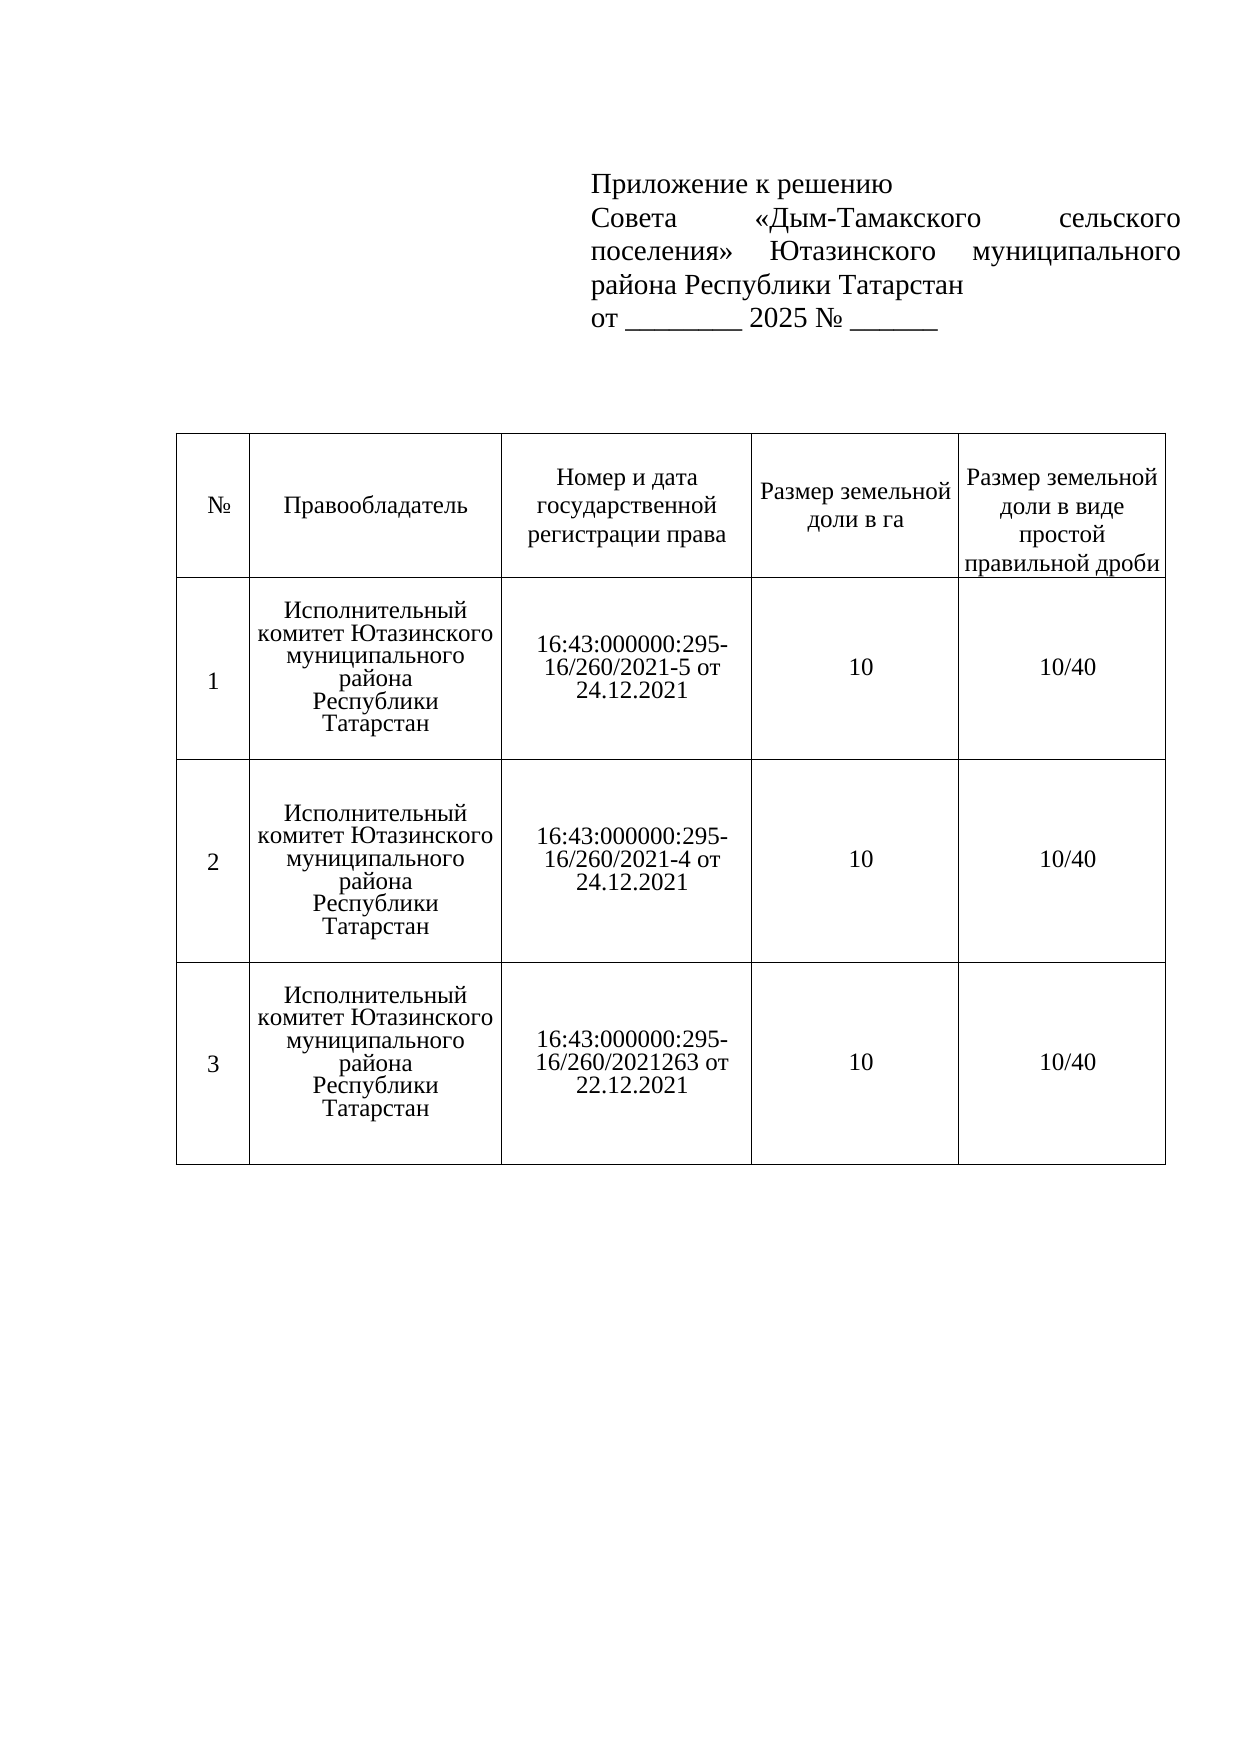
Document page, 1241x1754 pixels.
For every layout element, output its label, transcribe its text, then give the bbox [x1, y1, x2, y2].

table_header № [177, 434, 249, 577]
table_cell 10 [752, 760, 958, 962]
table_cell 1 [177, 578, 249, 759]
table_cell Исполнительный комитет Ютазинского муниципального района Республики Татарстан [250, 760, 501, 962]
text от ________ 2025 № ______ [591, 300, 1181, 334]
table_cell Исполнительный комитет Ютазинского муниципального района Республики Татарстан [250, 963, 501, 1164]
table_cell 10/40 [959, 578, 1165, 759]
table_cell 3 [177, 963, 249, 1164]
table_cell 16:43:000000:295-16/260/2021-5 от 24.12.2021 [502, 578, 751, 759]
table_header Номер и дата государственной регистрации права [502, 434, 751, 577]
table_cell 10/40 [959, 760, 1165, 962]
table_cell 16:43:000000:295-16/260/2021-4 от 24.12.2021 [502, 760, 751, 962]
table_cell 10 [752, 963, 958, 1164]
table_cell 10 [752, 578, 958, 759]
table_header Размер земельной доли в га [752, 434, 958, 577]
table_cell Исполнительный комитет Ютазинского муниципального района Республики Татарстан [250, 578, 501, 759]
table_cell 16:43:000000:295-16/260/2021263 от 22.12.2021 [502, 963, 751, 1164]
table_header Правообладатель [250, 434, 501, 577]
table_cell 2 [177, 760, 249, 962]
text Совета «Дым-Тамакского сельского поселения» Ютазинского муниципального района Республики Татарстан [591, 200, 1181, 300]
table_cell 10/40 [959, 963, 1165, 1164]
table_header Размер земельной доли в виде простой правильной дроби [959, 434, 1165, 577]
text Приложение к решению [591, 166, 1181, 200]
